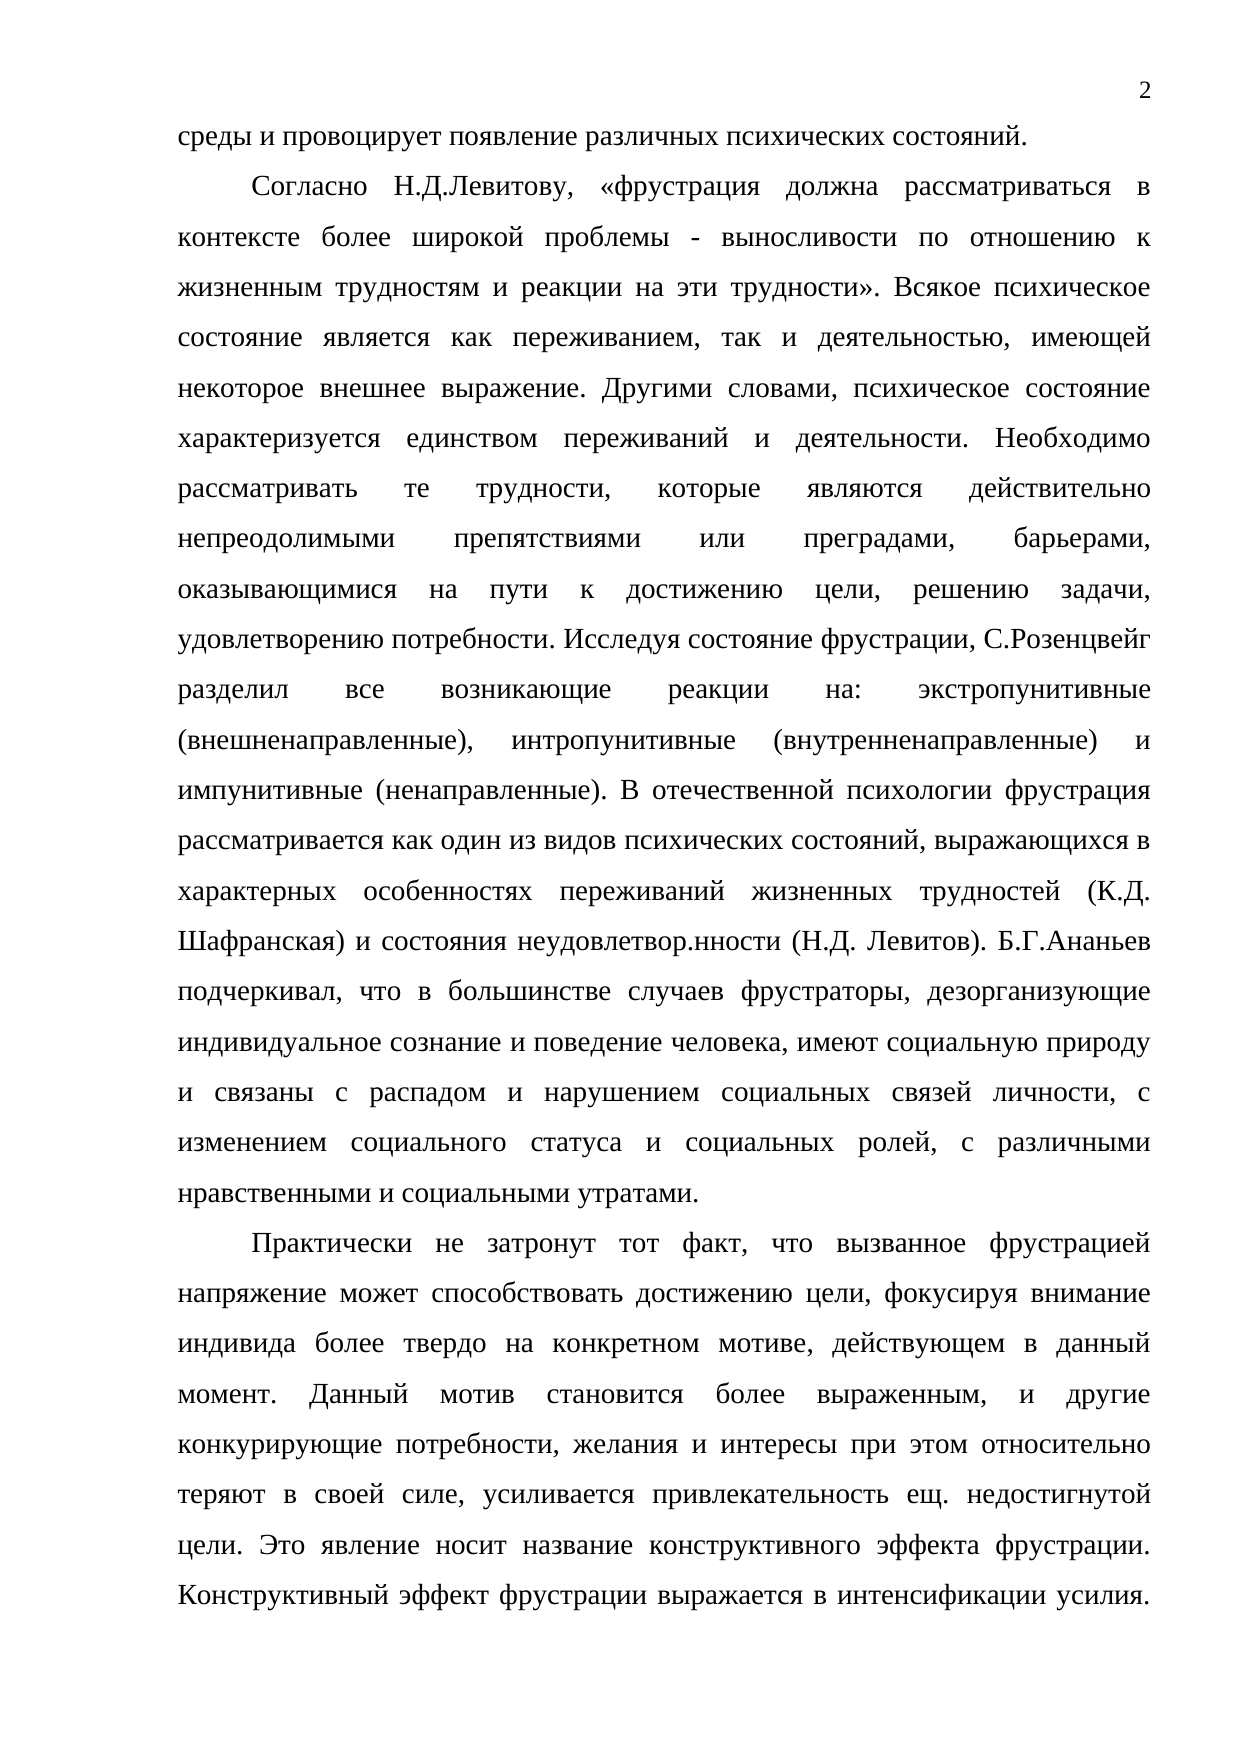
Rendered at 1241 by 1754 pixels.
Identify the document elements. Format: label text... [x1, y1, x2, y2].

text Согласно Н.Д.Левитову, «фрустрация должна рассматриваться в контексте более широкой проблемы - выносливости по отношению к жизненным трудностям и реакции на эти трудности». Всякое психическое состояние является как переживанием, так и деятельностью, имеющей некоторое внешнее выражение. Другими словами, психическое состояние характеризуется единством переживаний и деятельности. Необходимо рассматривать те трудности, которые являются действительно непреодолимыми препятствиями или преградами, барьерами, оказывающимися на пути к достижению цели, решению задачи, удовлетворению потребности. Исследуя состояние фрустрации, С.Розенцвейг разделил все возникающие реакции на: экстропунитивные (внешненаправленные), интропунитивные (внутренненаправленные) и импунитивные (ненаправленные). В отечественной психологии фрустрация рассматривается как один из видов психических состояний, выражающихся в характерных особенностях переживаний жизненных трудностей (К.Д. Шафранская) и состояния неудовлетвор.нности (Н.Д. Левитов). Б.Г.Ананьев подчеркивал, что в большинстве случаев фрустраторы, дезорганизующие индивидуальное сознание и поведение человека, имеют социальную природу и связаны с распадом и нарушением социальных связей личности, с изменением социального статуса и социальных ролей, с различными нравственными и социальными утратами. [177, 168, 1152, 1208]
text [177, 1225, 1152, 1611]
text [177, 118, 1152, 152]
